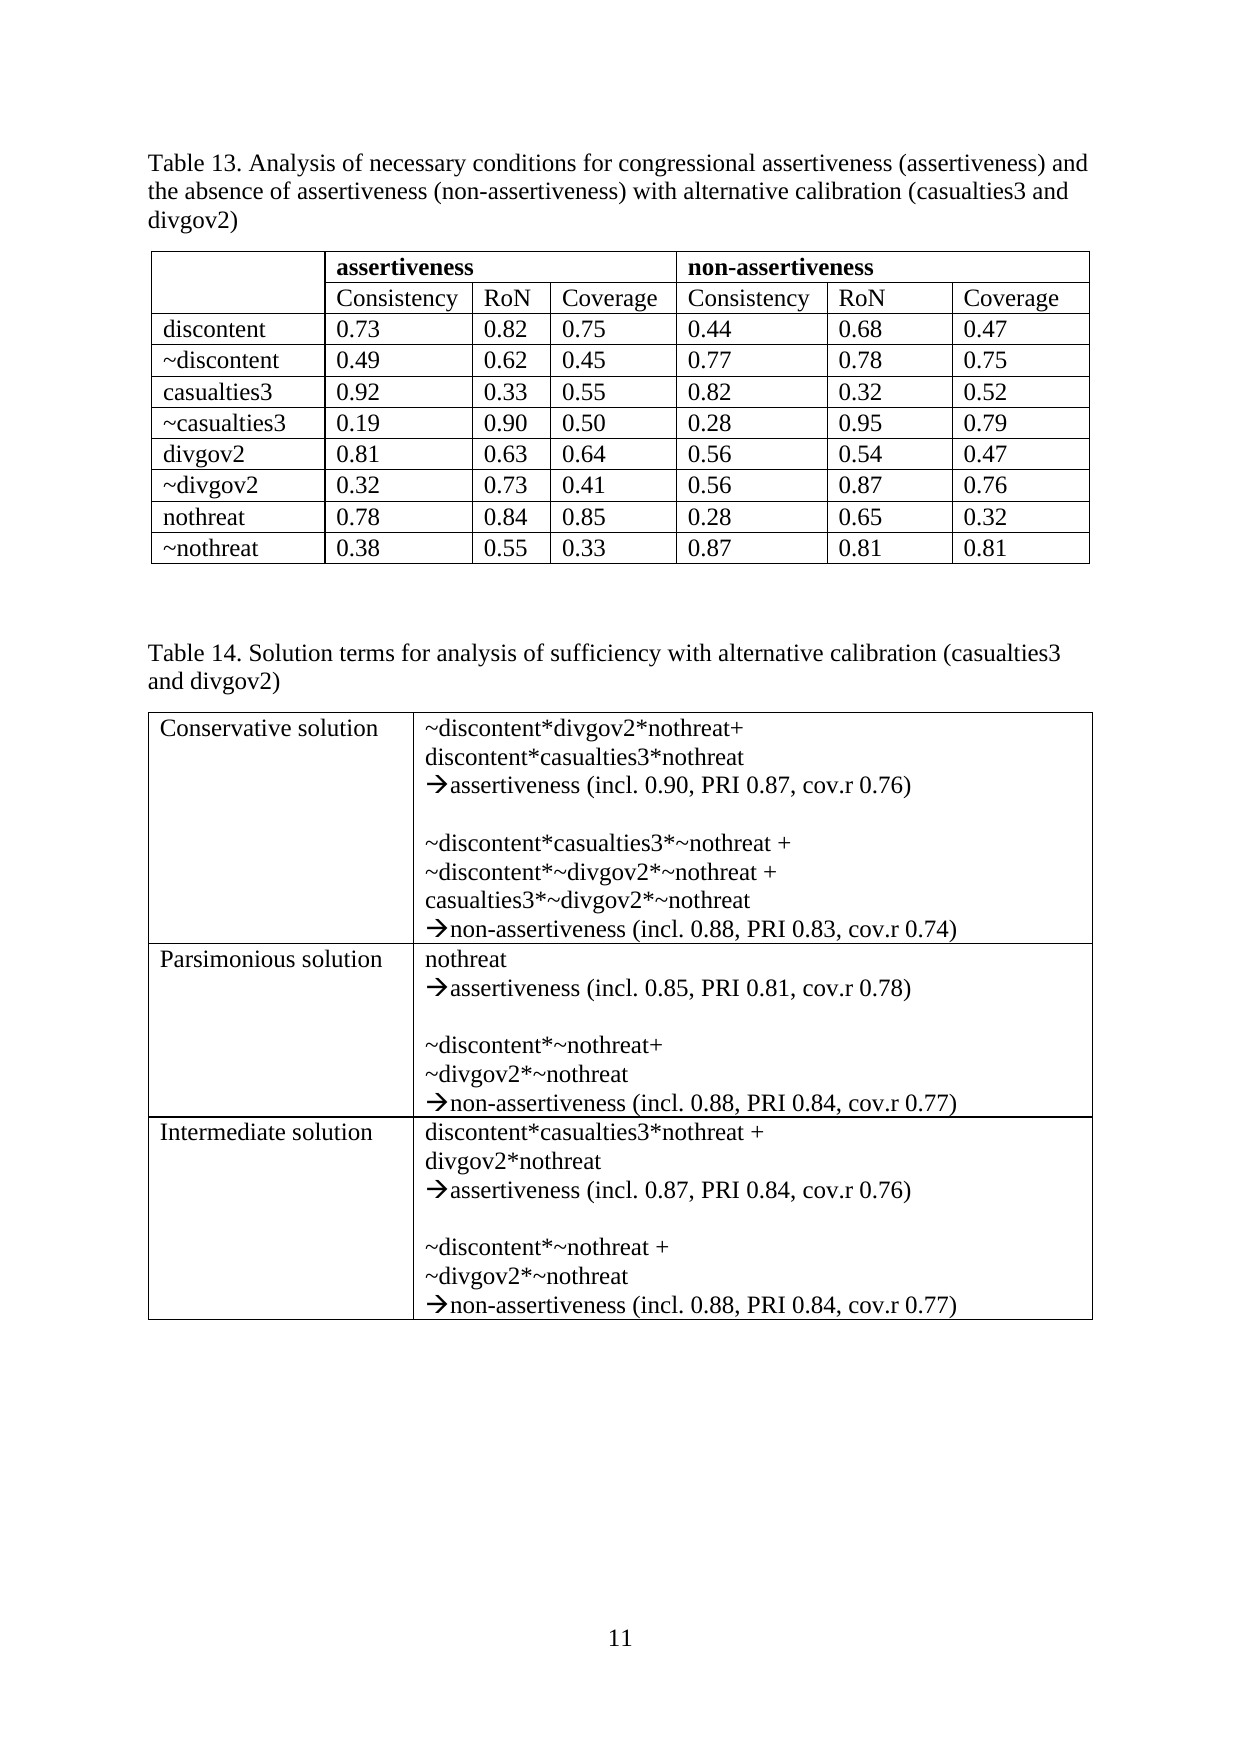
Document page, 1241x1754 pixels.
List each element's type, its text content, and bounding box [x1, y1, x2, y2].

table_cell nothreat assertiveness (incl. 0.85, PRI 0.81, cov.r 0.78) ~discontent*~nothreat+ ~divgov2*~nothreat non-assertiveness (incl. 0.88, PRI 0.84, cov.r 0.77) [414, 944, 1092, 1116]
table_cell 0.45 [551, 345, 676, 376]
table_header ~discontent*divgov2*nothreat+ discontent*casualties3*nothreat assertiveness (incl. 0.90, PRI 0.87, cov.r 0.76) ~discontent*casualties3*~nothreat + ~discontent*~divgov2*~nothreat + casualties3*~divgov2*~nothreat non-assertiveness (incl. 0.88, PRI 0.83, cov.r 0.74) [414, 713, 1092, 943]
table_cell RoN [828, 283, 952, 313]
table_cell 0.44 [677, 314, 827, 344]
table_cell 0.73 [326, 314, 472, 344]
table_cell 0.65 [828, 502, 952, 532]
table_cell ~casualties3 [152, 408, 324, 438]
table_header assertiveness [326, 252, 676, 282]
table_cell 0.56 [677, 470, 827, 501]
text Table 14. Solution terms for analysis of sufficiency with alternative calibration (casualties3 and divgov2) [148, 638, 1092, 695]
text Table 13. Analysis of necessary conditions for congressional assertiveness (assertiveness) and the absence of assertiveness (non-assertiveness) with alternative calibration (casualties3 and divgov2) [148, 148, 1092, 234]
table_cell 0.77 [677, 345, 827, 376]
table_cell ~discontent [152, 345, 324, 376]
table_cell 0.47 [953, 439, 1089, 469]
table_cell 0.95 [828, 408, 952, 438]
table_cell Intermediate solution [149, 1118, 413, 1319]
table_cell 0.84 [473, 502, 550, 532]
table_cell Consistency [677, 283, 827, 313]
table_cell 0.87 [828, 470, 952, 501]
table_header [152, 252, 324, 313]
table_cell 0.47 [953, 314, 1089, 344]
table_cell 0.49 [326, 345, 472, 376]
table_cell nothreat [152, 502, 324, 532]
table_cell 0.92 [326, 377, 472, 407]
table_header Conservative solution [149, 713, 413, 943]
table_cell 0.76 [953, 470, 1089, 501]
table_cell Parsimonious solution [149, 944, 413, 1116]
table_cell divgov2 [152, 439, 324, 469]
table_cell 0.32 [326, 470, 472, 501]
table_cell discontent [152, 314, 324, 344]
table_cell 0.68 [828, 314, 952, 344]
table_cell 0.32 [953, 502, 1089, 532]
table_cell 0.64 [551, 439, 676, 469]
table_cell 0.32 [828, 377, 952, 407]
table_cell 0.33 [551, 533, 676, 563]
table_cell 0.54 [828, 439, 952, 469]
table_cell 0.81 [828, 533, 952, 563]
table_cell ~divgov2 [152, 470, 324, 501]
table_cell 0.82 [677, 377, 827, 407]
table_cell 0.50 [551, 408, 676, 438]
table_cell 0.85 [551, 502, 676, 532]
table_cell casualties3 [152, 377, 324, 407]
table_cell 0.87 [677, 533, 827, 563]
table_header non-assertiveness [677, 252, 1089, 282]
table_cell 0.78 [828, 345, 952, 376]
table_cell 0.62 [473, 345, 550, 376]
table_cell ~nothreat [152, 533, 324, 563]
table_cell 0.55 [551, 377, 676, 407]
table_cell 0.28 [677, 408, 827, 438]
table_cell 0.55 [473, 533, 550, 563]
table_cell 0.73 [473, 470, 550, 501]
table_cell 0.19 [326, 408, 472, 438]
table_cell Coverage [953, 283, 1089, 313]
table_cell 0.52 [953, 377, 1089, 407]
table_cell Coverage [551, 283, 676, 313]
table_cell 0.33 [473, 377, 550, 407]
table_cell 0.90 [473, 408, 550, 438]
table_cell 0.63 [473, 439, 550, 469]
table_cell 0.75 [551, 314, 676, 344]
table_cell RoN [473, 283, 550, 313]
table_cell 0.82 [473, 314, 550, 344]
table_cell 0.81 [326, 439, 472, 469]
table_cell 0.28 [677, 502, 827, 532]
table_cell 0.38 [326, 533, 472, 563]
table_cell 0.56 [677, 439, 827, 469]
table_cell Consistency [326, 283, 472, 313]
table_cell discontent*casualties3*nothreat + divgov2*nothreat assertiveness (incl. 0.87, PRI 0.84, cov.r 0.76) ~discontent*~nothreat + ~divgov2*~nothreat non-assertiveness (incl. 0.88, PRI 0.84, cov.r 0.77) [414, 1118, 1092, 1319]
table_cell 0.78 [326, 502, 472, 532]
table_cell 0.75 [953, 345, 1089, 376]
table_cell 0.41 [551, 470, 676, 501]
table_cell 0.79 [953, 408, 1089, 438]
table_cell 0.81 [953, 533, 1089, 563]
